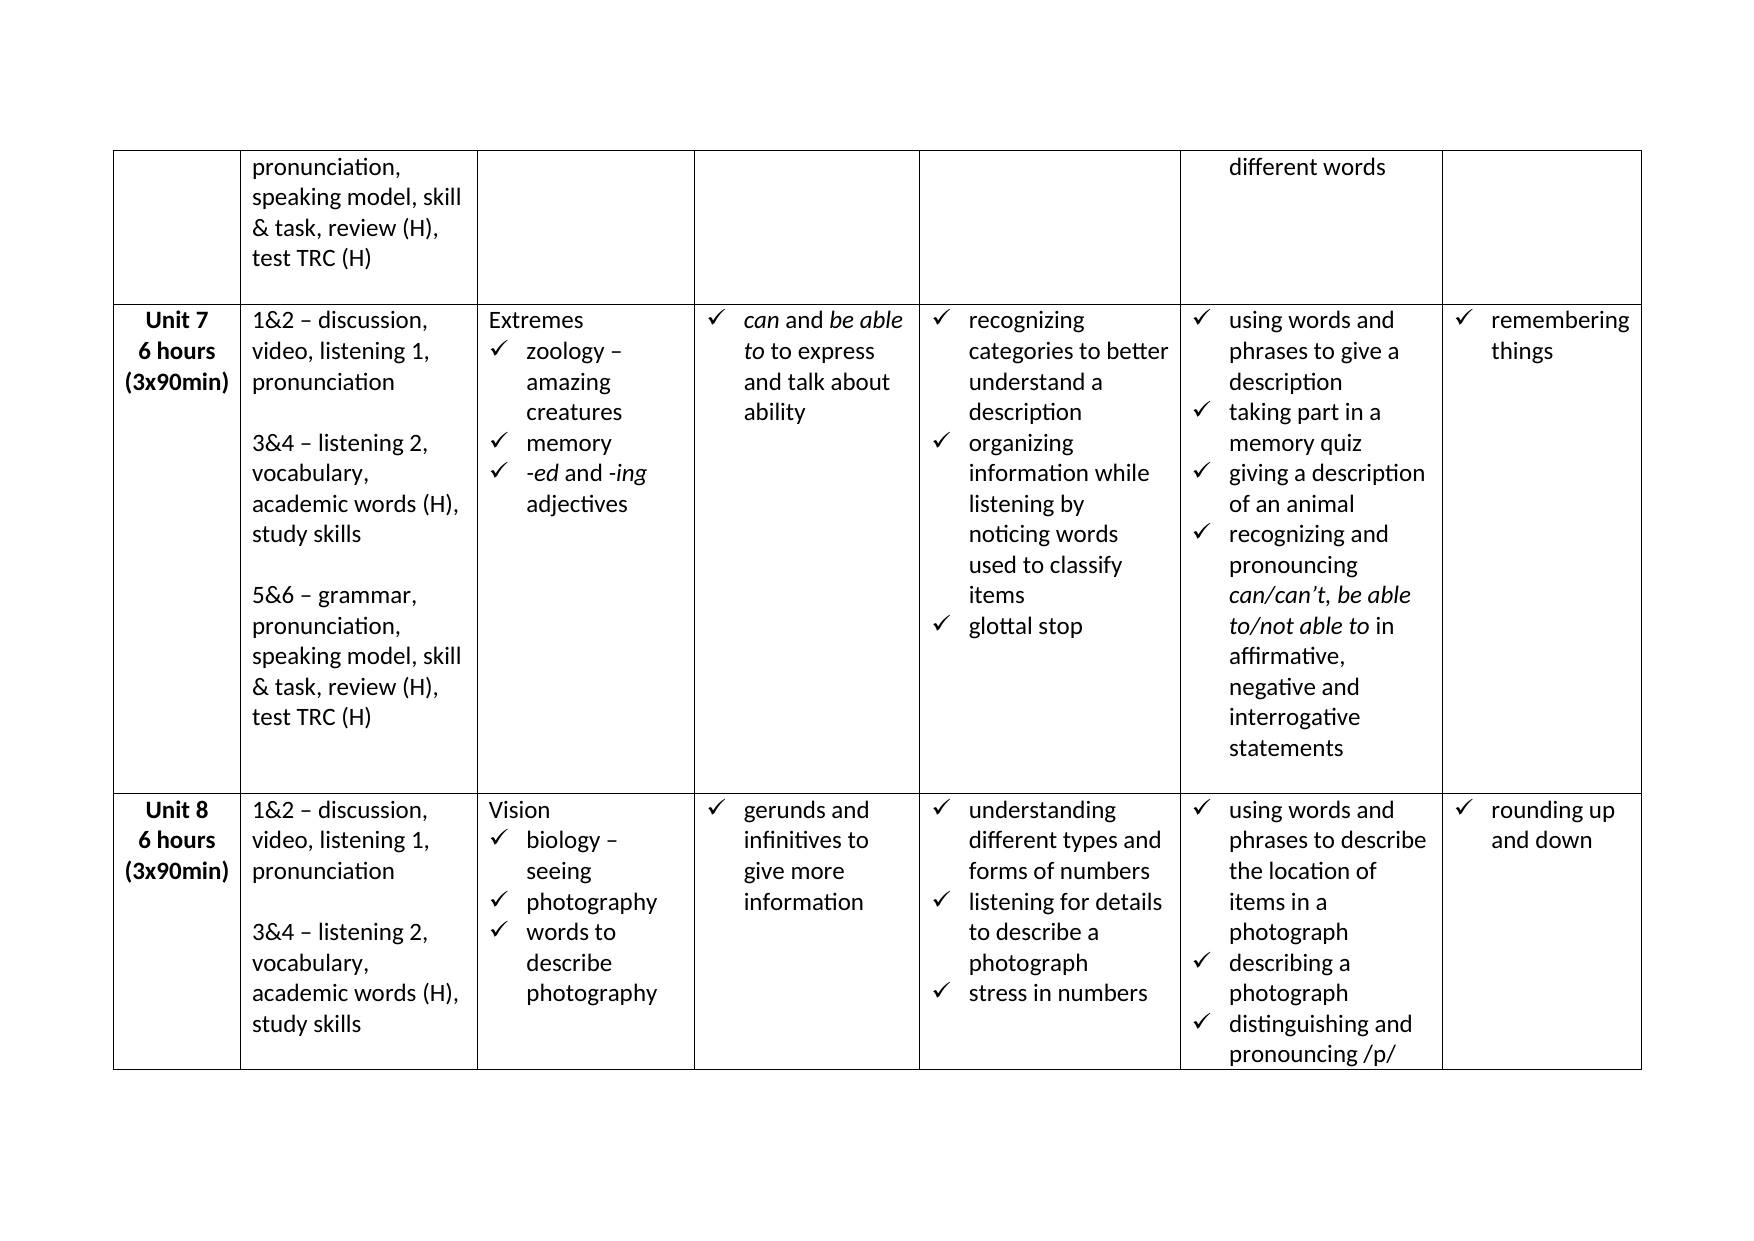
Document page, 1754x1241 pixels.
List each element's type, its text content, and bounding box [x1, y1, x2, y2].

table_cell recognizing categories to better understand a description organizing information while listening by noticing words used to classify items glottal stop [920, 305, 1180, 793]
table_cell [1181, 151, 1442, 304]
table_cell Unit 7 6 hours (3x90min) [114, 305, 240, 793]
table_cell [1443, 794, 1641, 1069]
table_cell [241, 794, 477, 1069]
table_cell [920, 794, 1180, 1069]
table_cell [114, 151, 240, 304]
table_cell can and be able to to express and talk about ability [695, 305, 919, 793]
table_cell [1443, 151, 1641, 304]
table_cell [478, 794, 694, 1069]
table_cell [478, 151, 694, 304]
table_cell using words and phrases to give a description taking part in a memory quiz giving a description of an animal recognizing and pronouncing can/can’t, be able to/not able to in affirmative, negative and interrogative statements [1181, 305, 1442, 793]
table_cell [241, 151, 477, 304]
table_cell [1181, 794, 1442, 1069]
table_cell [695, 151, 919, 304]
table_cell remembering things [1443, 305, 1641, 793]
table_cell Extremes zoology – amazing creatures memory -ed and -ing adjectives [478, 305, 694, 793]
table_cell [114, 794, 240, 1069]
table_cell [695, 794, 919, 1069]
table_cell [920, 151, 1180, 304]
